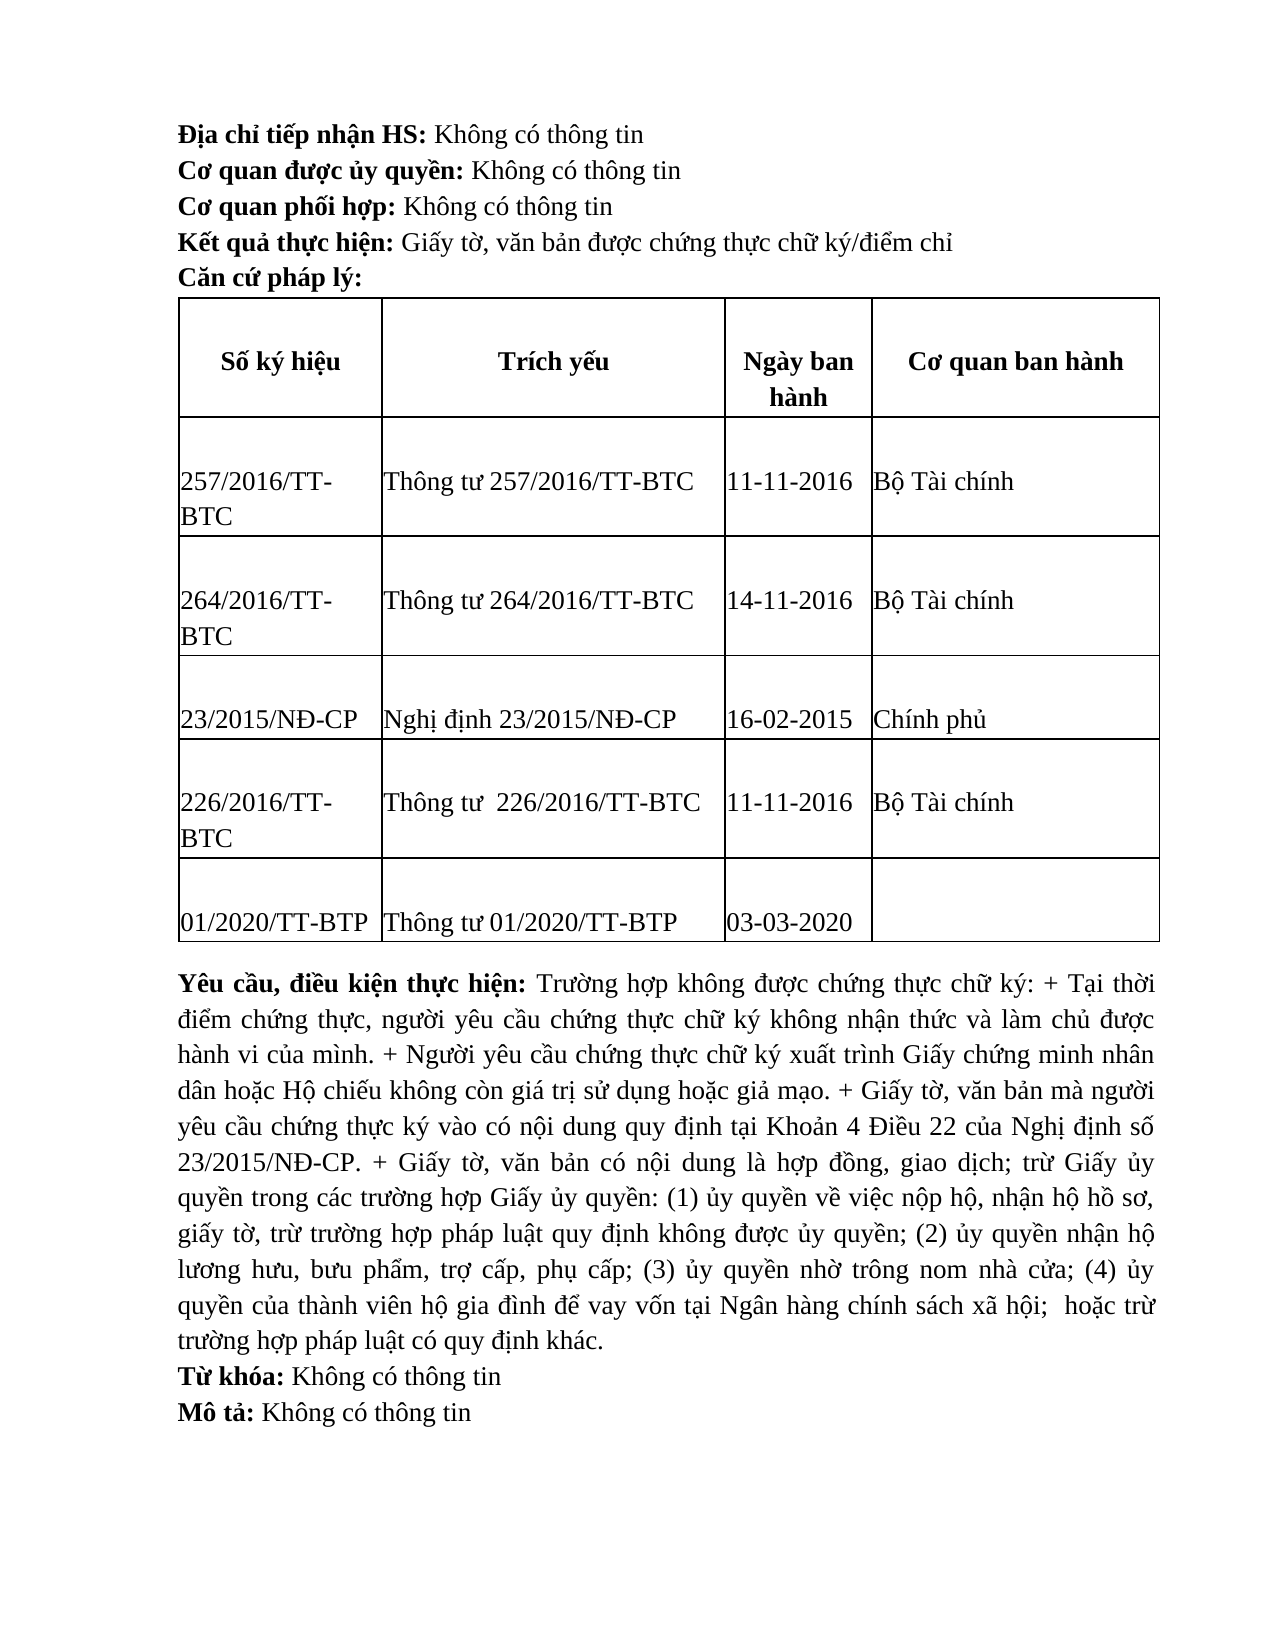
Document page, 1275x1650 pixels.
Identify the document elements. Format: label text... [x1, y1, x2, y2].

table_cell Bộ Tài chính [873, 740, 1159, 857]
table_cell 11-11-2016 [726, 740, 871, 857]
table_cell Thông tư 226/2016/TT-BTC [383, 740, 724, 857]
table_header Cơ quan ban hành [873, 299, 1159, 416]
text Kết quả thực hiện: Giấy tờ, văn bản được chứng thực chữ ký/điểm chỉ [177, 226, 1157, 257]
table_cell Bộ Tài chính [873, 418, 1159, 535]
table_cell 264/2016/TT-BTC [180, 537, 381, 654]
table_header Số ký hiệu [180, 299, 381, 416]
text Địa chỉ tiếp nhận HS: Không có thông tin [177, 118, 1157, 149]
text Từ khóa: Không có thông tin [177, 1360, 1157, 1391]
table_header Ngày ban hành [726, 299, 871, 416]
table_cell 11-11-2016 [726, 418, 871, 535]
table_cell Thông tư 264/2016/TT-BTC [383, 537, 724, 654]
table_cell Chính phủ [873, 656, 1159, 738]
table_cell Thông tư 257/2016/TT-BTC [383, 418, 724, 535]
text Yêu cầu, điều kiện thực hiện: Trường hợp không được chứng thực chữ ký: + Tại thời điểm chứng thực, người yêu cầu chứng thực chữ ký không nhận thức và làm chủ được hành vi của mình. + Người yêu cầu chứng thực chữ ký xuất trình Giấy chứng minh nhân dân hoặc Hộ chiếu không còn giá trị sử dụng hoặc giả mạo. + Giấy tờ, văn bản mà người yêu cầu chứng thực ký vào có nội dung quy định tại Khoản 4 Điều 22 của Nghị định số 23/2015/NĐ-CP. + Giấy tờ, văn bản có nội dung là hợp đồng, giao dịch; trừ Giấy ủy quyền trong các trường hợp Giấy ủy quyền: (1) ủy quyền về việc nộp hộ, nhận hộ hồ sơ, giấy tờ, trừ trường hợp pháp luật quy định không được ủy quyền; (2) ủy quyền nhận hộ lương hưu, bưu phẩm, trợ cấp, phụ cấp; (3) ủy quyền nhờ trông nom nhà cửa; (4) ủy quyền của thành viên hộ gia đình để vay vốn tại Ngân hàng chính sách xã hội; hoặc trừ trường hợp pháp luật có quy định khác. [177, 967, 1157, 1356]
table_cell 226/2016/TT-BTC [180, 740, 381, 857]
table_cell Bộ Tài chính [873, 537, 1159, 654]
text Cơ quan được ủy quyền: Không có thông tin [177, 154, 1157, 185]
table_cell 14-11-2016 [726, 537, 871, 654]
text Mô tả: Không có thông tin [177, 1396, 1157, 1427]
table_cell 03-03-2020 [726, 859, 871, 941]
table_cell 23/2015/NĐ-CP [180, 656, 381, 738]
text Cơ quan phối hợp: Không có thông tin [177, 190, 1157, 221]
text Căn cứ pháp lý: [177, 261, 1157, 292]
table_cell Thông tư 01/2020/TT-BTP [383, 859, 724, 941]
table_header Trích yếu [383, 299, 724, 416]
table_cell Nghị định 23/2015/NĐ-CP [383, 656, 724, 738]
table_cell 257/2016/TT-BTC [180, 418, 381, 535]
table_cell [873, 859, 1159, 941]
table_cell 01/2020/TT-BTP [180, 859, 381, 941]
table_cell 16-02-2015 [726, 656, 871, 738]
